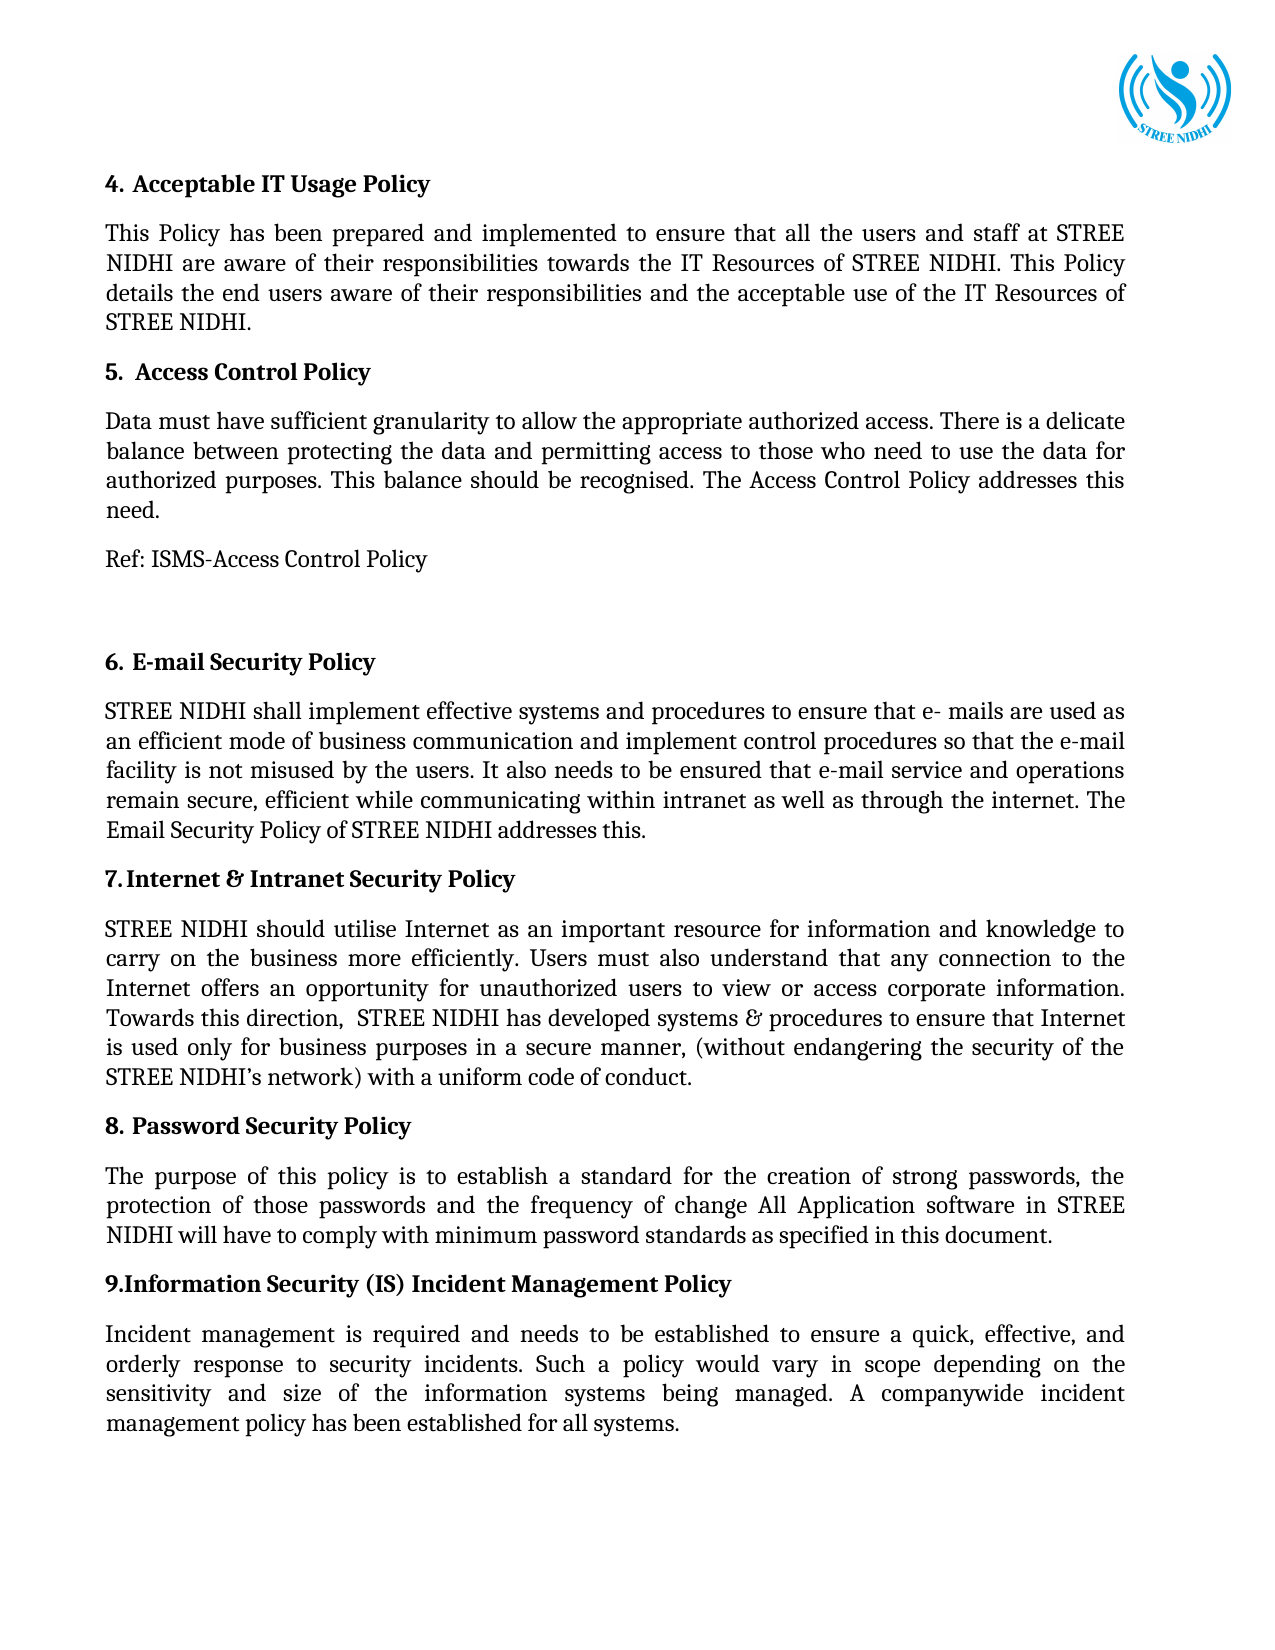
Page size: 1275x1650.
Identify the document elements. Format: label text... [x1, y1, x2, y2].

text Ref: ISMS-Access Control Policy [105, 545, 1126, 574]
text This Policy has been prepared and implemented to ensure that all the users and staff at STREE NIDHI are aware of their responsibilities towards the IT Resources of STREE NIDHI. This Policy details the end users aware of their responsibilities and the acceptable use of the IT Resources of STREE NIDHI. [105, 219, 1126, 337]
text Data must have sufficient granularity to allow the appropriate authorized access. There is a delicate balance between protecting the data and permitting access to those who need to use the data for authorized purposes. This balance should be recognised. The Access Control Policy addresses this need. [105, 407, 1126, 525]
subtitle 8. Password Security Policy [105, 1112, 1126, 1141]
text The purpose of this policy is to establish a standard for the creation of strong passwords, the protection of those passwords and the frequency of change All Application software in STREE NIDHI will have to comply with minimum password standards as specified in this document. [105, 1162, 1126, 1250]
text STREE NIDHI should utilise Internet as an important resource for information and knowledge to carry on the business more efficiently. Users must also understand that any connection to the Internet offers an opportunity for unauthorized users to view or access corporate information. Towards this direction, STREE NIDHI has developed systems & procedures to ensure that Internet is used only for business purposes in a secure manner, (without endangering the security of the STREE NIDHI’s network) with a uniform code of conduct. [105, 915, 1126, 1091]
subtitle 9. Information Security (IS) Incident Management Policy [105, 1270, 1126, 1299]
picture [1115, 51, 1232, 143]
subtitle 4. Acceptable IT Usage Policy [105, 169, 1126, 198]
text STREE NIDHI shall implement effective systems and procedures to ensure that e- mails are used as an efficient mode of business communication and implement control procedures so that the e-mail facility is not misused by the users. It also needs to be ensured that e-mail service and operations remain secure, efficient while communicating within intranet as well as through the internet. The Email Security Policy of STREE NIDHI addresses this. [105, 697, 1126, 844]
subtitle 7. Internet & Intranet Security Policy [105, 865, 1126, 894]
subtitle 6. E-mail Security Policy [105, 647, 1126, 676]
subtitle 5. Access Control Policy [105, 357, 1126, 386]
text Incident management is required and needs to be established to ensure a quick, effective, and orderly response to security incidents. Such a policy would vary in scope depending on the sensitivity and size of the information systems being managed. A companywide incident management policy has been established for all systems. [105, 1320, 1126, 1438]
